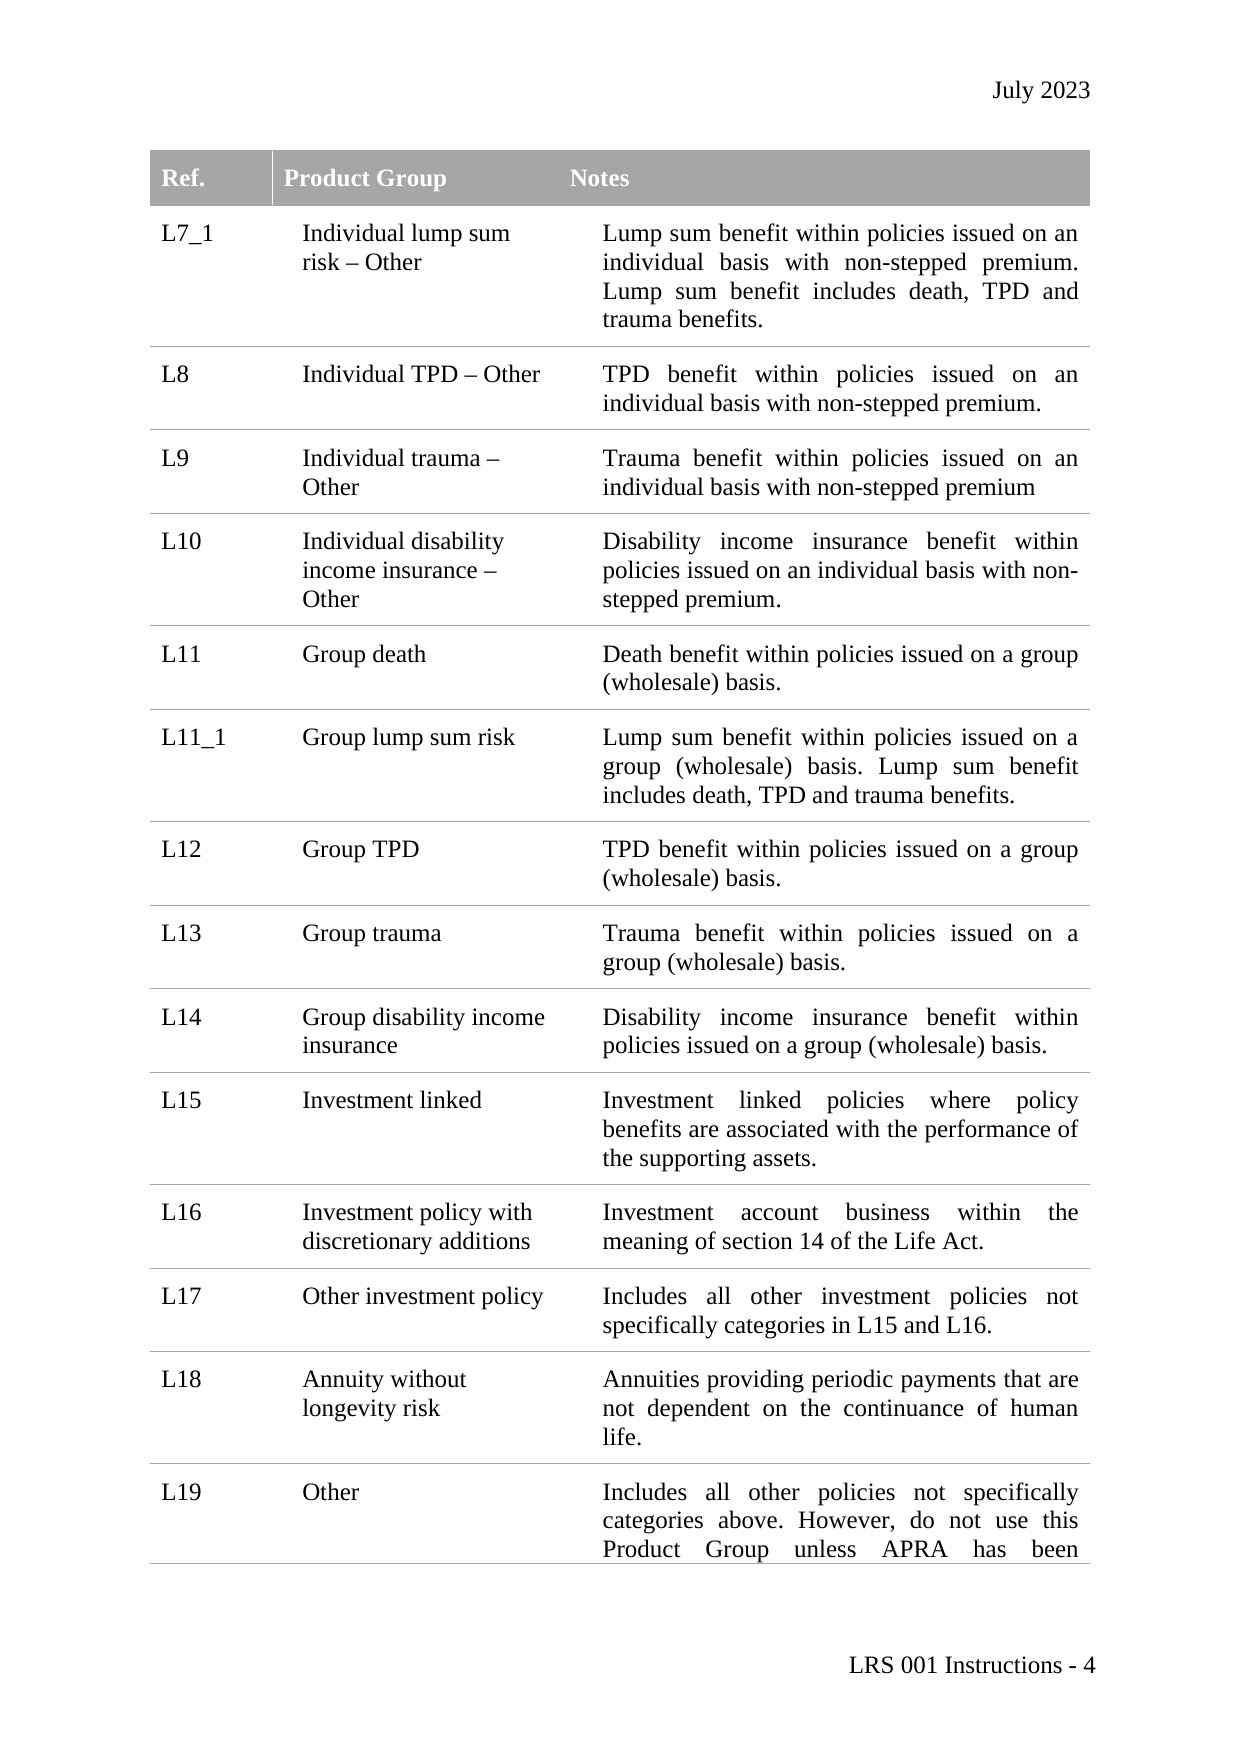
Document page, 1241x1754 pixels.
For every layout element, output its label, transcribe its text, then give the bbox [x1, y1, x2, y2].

table_cell Trauma benefit within policies issued on a group (wholesale) basis. [558, 906, 1090, 988]
table_cell Other [273, 1464, 558, 1563]
table_cell L12 [150, 822, 272, 904]
table_cell Disability income insurance benefit within policies issued on a group (wholesale) basis. [558, 989, 1090, 1072]
table_cell Group trauma [273, 906, 558, 988]
table_cell Investment policy with discretionary additions [273, 1185, 558, 1267]
table_cell Group disability income insurance [273, 989, 558, 1072]
table_cell Trauma benefit within policies issued on an individual basis with non-stepped premium [558, 430, 1090, 513]
table_header Ref. [150, 151, 272, 205]
table_cell Group TPD [273, 822, 558, 904]
table_cell Group death [273, 626, 558, 709]
table_cell Includes all other investment policies not specifically categories in L15 and L16. [558, 1269, 1090, 1351]
table_cell Investment linked policies where policy benefits are associated with the performance of the supporting assets. [558, 1073, 1090, 1184]
table_cell Death benefit within policies issued on a group (wholesale) basis. [558, 626, 1090, 709]
table_cell L10 [150, 514, 272, 625]
table_header Notes [558, 151, 1090, 205]
table_cell L14 [150, 989, 272, 1072]
table_header Product Group [273, 151, 558, 205]
table_cell L19 [150, 1464, 272, 1563]
table_cell Individual trauma – Other [273, 430, 558, 513]
table_cell L11 [150, 626, 272, 709]
table_cell Lump sum benefit within policies issued on a group (wholesale) basis. Lump sum benefit includes death, TPD and trauma benefits. [558, 710, 1090, 821]
table_cell Individual TPD – Other [273, 347, 558, 429]
table_cell Investment account business within the meaning of section 14 of the Life Act. [558, 1185, 1090, 1267]
table_cell L13 [150, 906, 272, 988]
table_cell Lump sum benefit within policies issued on an individual basis with non-stepped premium. Lump sum benefit includes death, TPD and trauma benefits. [558, 206, 1090, 346]
table_cell Individual lump sum risk – Other [273, 206, 558, 346]
table_cell Investment linked [273, 1073, 558, 1184]
table_cell Other investment policy [273, 1269, 558, 1351]
table_cell L17 [150, 1269, 272, 1351]
table_cell Annuities providing periodic payments that are not dependent on the continuance of human life. [558, 1352, 1090, 1463]
table_cell Group lump sum risk [273, 710, 558, 821]
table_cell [558, 1464, 1090, 1563]
table_cell L18 [150, 1352, 272, 1463]
table_cell Disability income insurance benefit within policies issued on an individual basis with non-stepped premium. [558, 514, 1090, 625]
table_cell L15 [150, 1073, 272, 1184]
table_cell L16 [150, 1185, 272, 1267]
table_cell L9 [150, 430, 272, 513]
table_cell L8 [150, 347, 272, 429]
table_cell L11_1 [150, 710, 272, 821]
table_cell TPD benefit within policies issued on an individual basis with non-stepped premium. [558, 347, 1090, 429]
table_cell TPD benefit within policies issued on a group (wholesale) basis. [558, 822, 1090, 904]
table_cell Individual disability income insurance – Other [273, 514, 558, 625]
table_cell Annuity without longevity risk [273, 1352, 558, 1463]
table_cell L7_1 [150, 206, 272, 346]
